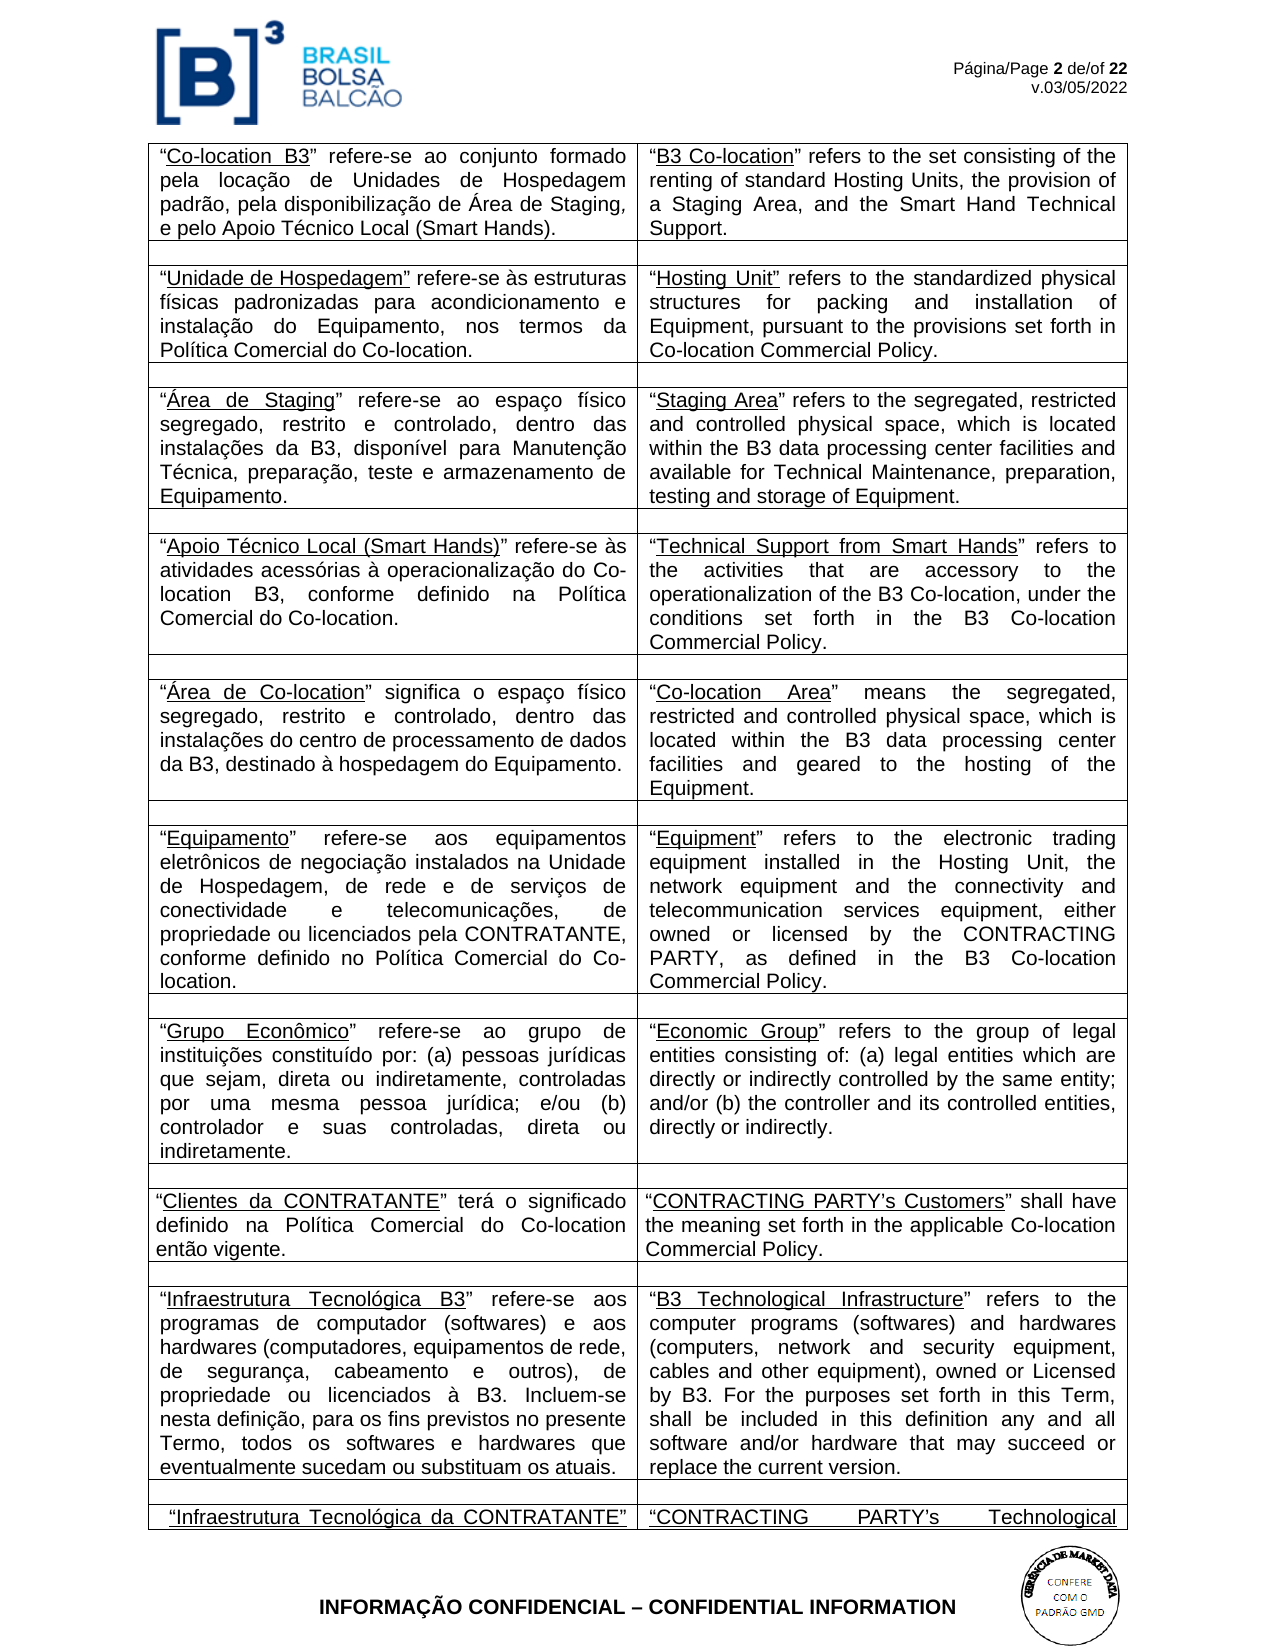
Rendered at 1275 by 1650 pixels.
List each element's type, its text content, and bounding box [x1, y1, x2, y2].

table_cell “Área de Co-location” significa o espaço físico segregado, restrito e controlado, dentro das instalações do centro de processamento de dados da B3, destinado à hospedagem do Equipamento. [149, 680, 637, 799]
table_cell “Apoio Técnico Local (Smart Hands)” refere-se às atividades acessórias à operacionalização do Co-location B3, conforme definido na Política Comercial do Co-location. [149, 534, 637, 654]
table_cell [149, 655, 637, 679]
table_cell [638, 655, 1127, 679]
table_cell [149, 509, 637, 533]
table_cell “Unidade de Hospedagem” refere-se às estruturas físicas padronizadas para acondicionamento e instalação do Equipamento, nos termos da Política Comercial do Co-location. [149, 266, 637, 362]
table_cell “Economic Group” refers to the group of legal entities consisting of: (a) legal entities which are directly or indirectly controlled by the same entity; and/or (b) the controller and its controlled entities, directly or indirectly. [638, 1019, 1127, 1163]
table_cell “Infraestrutura Tecnológica B3” refere-se aos programas de computador (softwares) e aos hardwares (computadores, equipamentos de rede, de segurança, cabeamento e outros), de propriedade ou licenciados à B3. Incluem-se nesta definição, para os fins previstos no presente Termo, todos os softwares e hardwares que eventualmente sucedam ou substituam os atuais. [149, 1287, 637, 1479]
table_cell “Co-location B3” refere-se ao conjunto formado pela locação de Unidades de Hospedagem padrão, pela disponibilização de Área de Staging, e pelo Apoio Técnico Local (Smart Hands). [149, 144, 637, 240]
table_cell [638, 509, 1127, 533]
table_cell “B3 Co-location” refers to the set consisting of the renting of standard Hosting Units, the provision of a Staging Area, and the Smart Hand Technical Support. [638, 144, 1127, 240]
table_cell [638, 994, 1127, 1018]
table_cell [638, 363, 1127, 387]
table_cell “Hosting Unit” refers to the standardized physical structures for packing and installation of Equipment, pursuant to the provisions set forth in Co-location Commercial Policy. [638, 266, 1127, 362]
table_cell “CONTRACTING PARTY’s Customers” shall have the meaning set forth in the applicable Co-location Commercial Policy. [638, 1189, 1127, 1261]
table_cell [638, 1262, 1127, 1286]
table_cell [149, 363, 637, 387]
table_cell [149, 1262, 637, 1286]
table_cell [149, 241, 637, 265]
table_cell [149, 1164, 637, 1188]
table_cell “Technical Support from Smart Hands” refers to the activities that are accessory to the operationalization of the B3 Co-location, under the conditions set forth in the B3 Co-location Commercial Policy. [638, 534, 1127, 654]
table_cell [149, 994, 637, 1018]
table_cell “Grupo Econômico” refere-se ao grupo de instituições constituído por: (a) pessoas jurídicas que sejam, direta ou indiretamente, controladas por uma mesma pessoa jurídica; e/ou (b) controlador e suas controladas, direta ou indiretamente. [149, 1019, 637, 1163]
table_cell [638, 1505, 1127, 1529]
table_cell “Equipamento” refere-se aos equipamentos eletrônicos de negociação instalados na Unidade de Hospedagem, de rede e de serviços de conectividade e telecomunicações, de propriedade ou licenciados pela CONTRATANTE, conforme definido no Política Comercial do Co-location. [149, 826, 637, 993]
table_cell “B3 Technological Infrastructure” refers to the computer programs (softwares) and hardwares (computers, network and security equipment, cables and other equipment), owned or Licensed by B3. For the purposes set forth in this Term, shall be included in this definition any and all software and/or hardware that may succeed or replace the current version. [638, 1287, 1127, 1479]
table_cell [638, 1480, 1127, 1504]
picture [1014, 1543, 1128, 1650]
table_cell [638, 241, 1127, 265]
table_cell “Co-location Area” means the segregated, restricted and controlled physical space, which is located within the B3 data processing center facilities and geared to the hosting of the Equipment. [638, 680, 1127, 799]
table_cell “Clientes da CONTRATANTE” terá o significado definido na Política Comercial do Co-location então vigente. [149, 1189, 637, 1261]
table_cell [149, 1505, 637, 1529]
table_cell [149, 801, 637, 824]
table_cell [638, 801, 1127, 824]
table_cell “Staging Area” refers to the segregated, restricted and controlled physical space, which is located within the B3 data processing center facilities and available for Technical Maintenance, preparation, testing and storage of Equipment. [638, 388, 1127, 508]
table_cell “Equipment” refers to the electronic trading equipment installed in the Hosting Unit, the network equipment and the connectivity and telecommunication services equipment, either owned or licensed by the CONTRACTING PARTY, as defined in the B3 Co-location Commercial Policy. [638, 826, 1127, 993]
table_cell [638, 1164, 1127, 1188]
table_cell “Área de Staging” refere-se ao espaço físico segregado, restrito e controlado, dentro das instalações da B3, disponível para Manutenção Técnica, preparação, teste e armazenamento de Equipamento. [149, 388, 637, 508]
picture [147, 16, 412, 125]
table_cell [149, 1480, 637, 1504]
